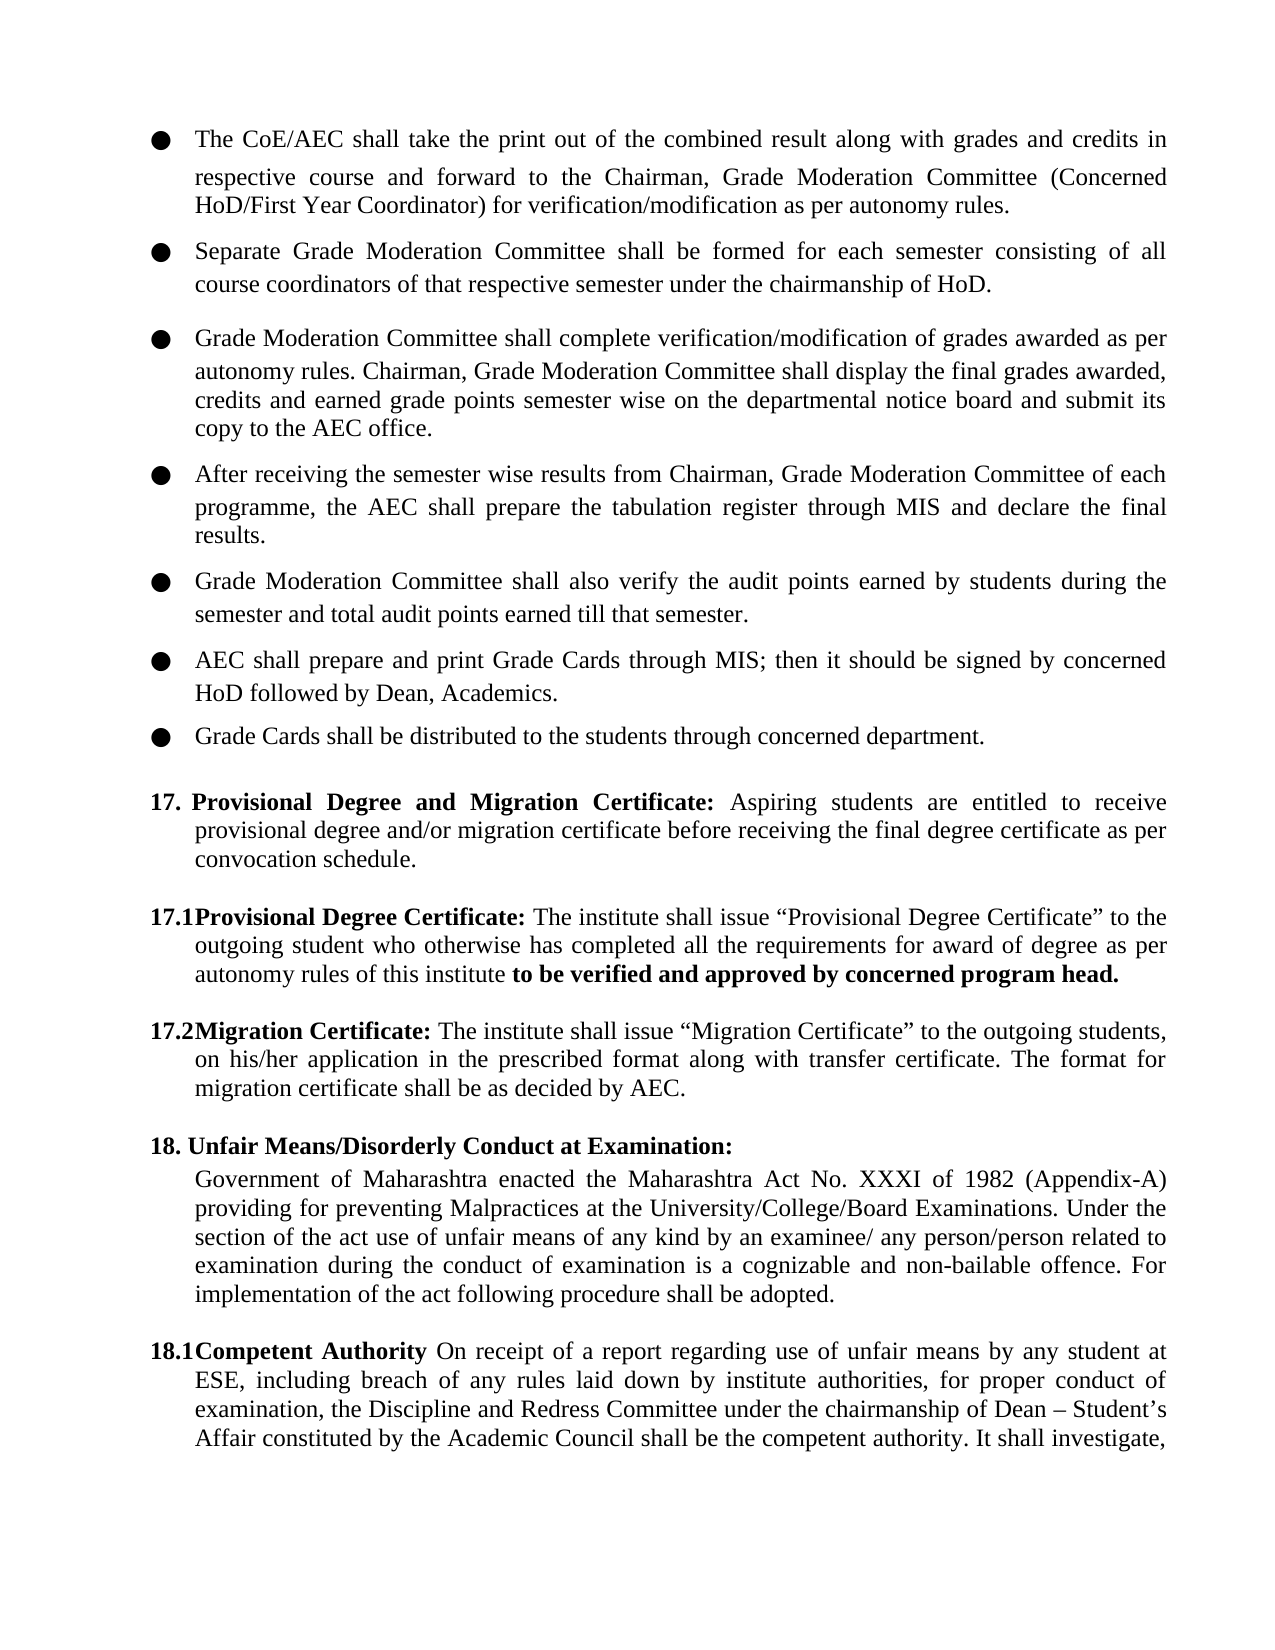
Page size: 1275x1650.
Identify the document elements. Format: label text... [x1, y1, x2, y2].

list Provisional Degree and Migration Certificate: Aspiring students are entitled to receive provisional degree and/or migration certificate before receiving the final degree certificate as per convocation schedule. [150, 787, 1168, 873]
list Grade Moderation Committee shall also verify the audit points earned by students during the semester and total audit points earned till that semester. [150, 549, 1168, 628]
list Provisional Degree Certificate: The institute shall issue “Provisional Degree Certificate” to the outgoing student who otherwise has completed all the requirements for award of degree as per autonomy rules of this institute to be verified and approved by concerned program head. [150, 902, 1168, 988]
text Government of Maharashtra enacted the Maharashtra Act No. XXXI of 1982 (Appendix-A) providing for preventing Malpractices at the University/College/Board Examinations. Under the section of the act use of unfair means of any kind by an examinee/ any person/person related to examination during the conduct of examination is a cognizable and non-bailable offence. For implementation of the act following procedure shall be adopted. [194, 1164, 1168, 1308]
subtitle Unfair Means/Disorderly Conduct at Examination: [150, 1131, 1168, 1160]
list Migration Certificate: The institute shall issue “Migration Certificate” to the outgoing students, on his/her application in the prescribed format along with transfer certificate. The format for migration certificate shall be as decided by AEC. [150, 1016, 1168, 1102]
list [150, 1336, 1168, 1451]
list AEC shall prepare and print Grade Cards through MIS; then it should be signed by concerned HoD followed by Dean, Academics. [150, 628, 1168, 707]
list The CoE/AEC shall take the print out of the combined result along with grades and credits in respective course and forward to the Chairman, Grade Moderation Committee (Concerned HoD/First Year Coordinator) for verification/modification as per autonomy rules. [150, 110, 1168, 219]
list Grade Cards shall be distributed to the students through concerned department. [150, 707, 1168, 758]
list Separate Grade Moderation Committee shall be formed for each semester consisting of all course coordinators of that respective semester under the chairmanship of HoD. [150, 219, 1168, 298]
list Grade Moderation Committee shall complete verification/modification of grades awarded as per autonomy rules. Chairman, Grade Moderation Committee shall display the final grades awarded, credits and earned grade points semester wise on the departmental notice board and submit its copy to the AEC office. [150, 307, 1168, 442]
list After receiving the semester wise results from Chairman, Grade Moderation Committee of each programme, the AEC shall prepare the tabulation register through MIS and declare the final results. [150, 442, 1168, 549]
